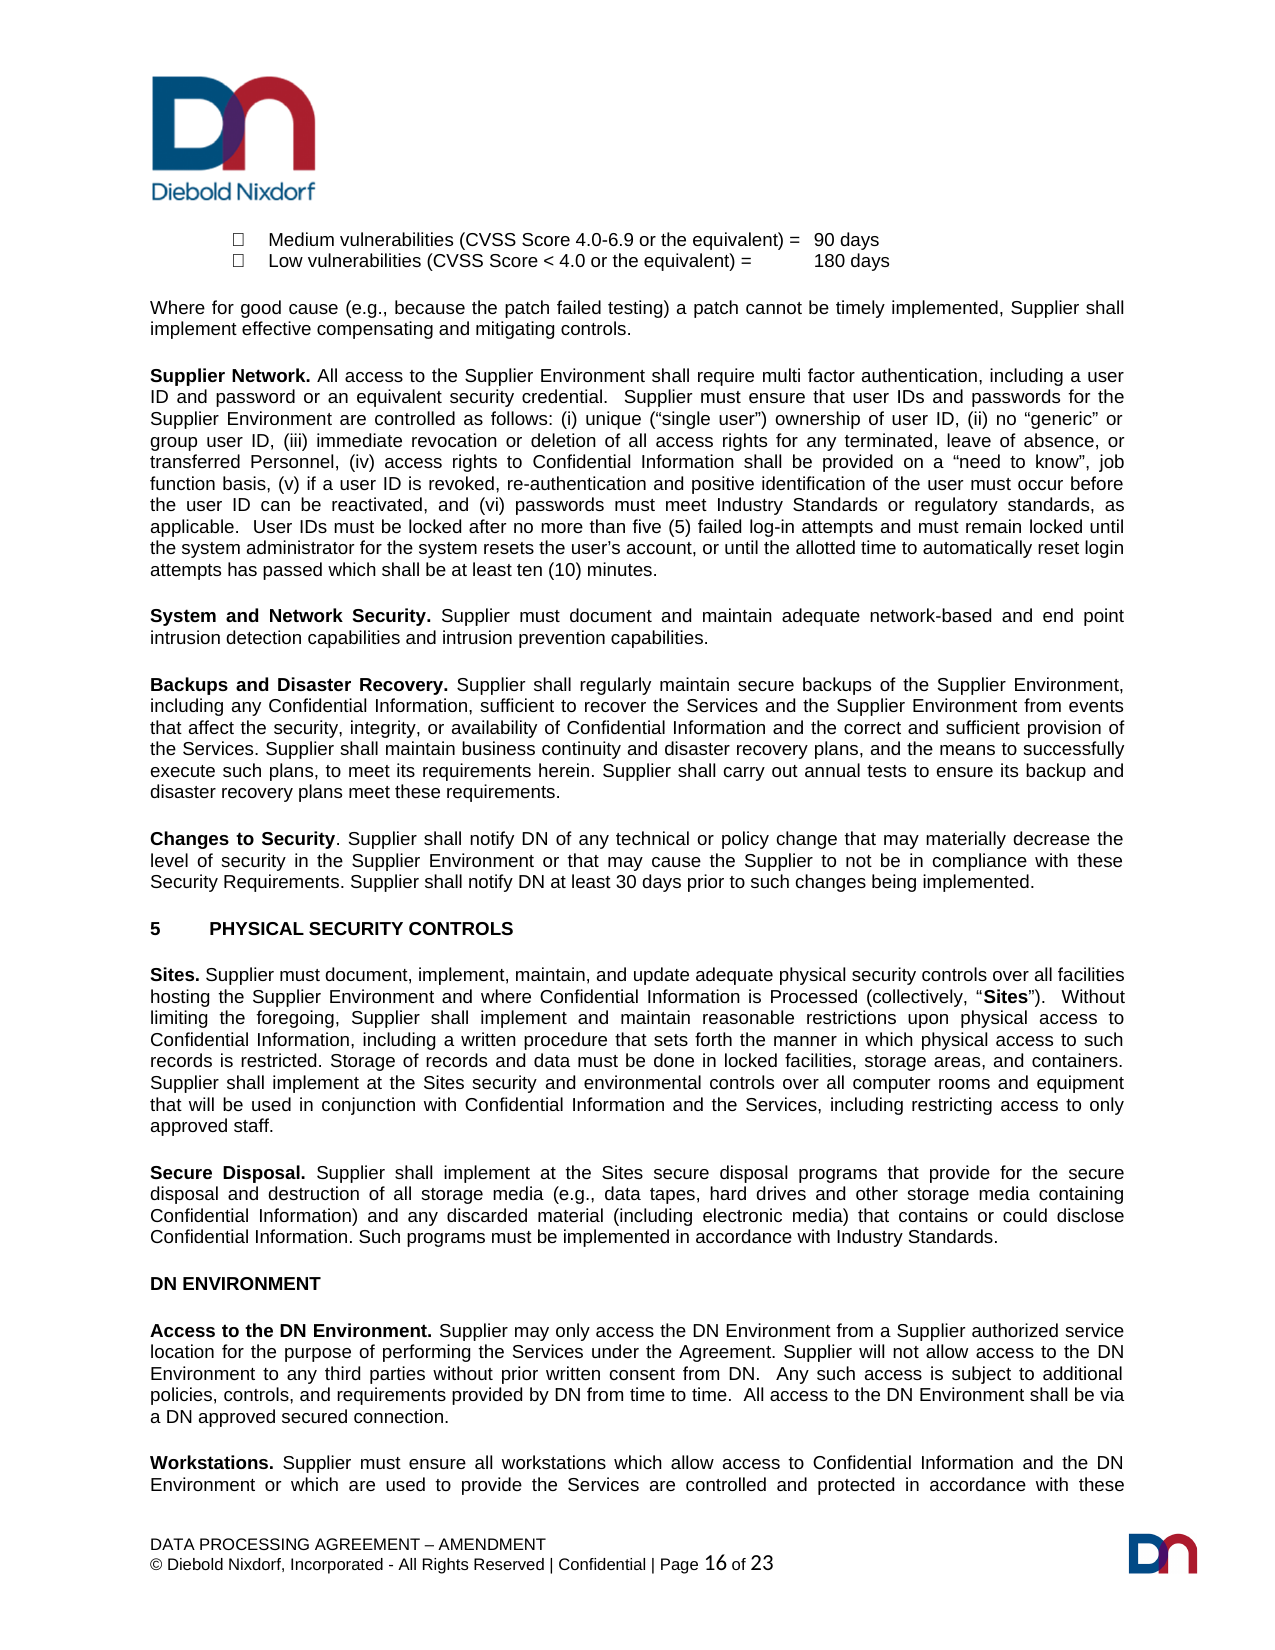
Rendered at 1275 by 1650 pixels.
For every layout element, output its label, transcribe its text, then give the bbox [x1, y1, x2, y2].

list Sites. Supplier must document, implement, maintain, and update adequate physical security controls over all facilities hosting the Supplier Environment and where Confidential Information is Processed (collectively, “Sites”). Without limiting the foregoing, Supplier shall implement and maintain reasonable restrictions upon physical access to Confidential Information, including a written procedure that sets forth the manner in which physical access to such records is restricted. Storage of records and data must be done in locked facilities, storage areas, and containers. Supplier shall implement at the Sites security and environmental controls over all computer rooms and equipment that will be used in conjunction with Confidential Information and the Services, including restricting access to only approved staff. [150, 964, 1125, 1137]
picture [150, 75, 317, 201]
list Physical Security Controls [150, 917, 1125, 939]
list Medium vulnerabilities (CVSS Score 4.0-6.9 or the equivalent) = 90 days [231, 228, 1125, 250]
list Changes to Security. Supplier shall notify DN of any technical or policy change that may materially decrease the level of security in the Supplier Environment or that may cause the Supplier to not be in compliance with these Security Requirements. Supplier shall notify DN at least 30 days prior to such changes being implemented. [150, 828, 1125, 892]
picture [1128, 1533, 1198, 1574]
list Supplier Network. All access to the Supplier Environment shall require multi factor authentication, including a user ID and password or an equivalent security credential. Supplier must ensure that user IDs and passwords for the Supplier Environment are controlled as follows: (i) unique (“single user”) ownership of user ID, (ii) no “generic” or group user ID, (iii) immediate revocation or deletion of all access rights for any terminated, leave of absence, or transferred Personnel, (iv) access rights to Confidential Information shall be provided on a “need to know”, job function basis, (v) if a user ID is revoked, re-authentication and positive identification of the user must occur before the user ID can be reactivated, and (vi) passwords must meet Industry Standards or regulatory standards, as applicable. User IDs must be locked after no more than five (5) failed log-in attempts and must remain locked until the system administrator for the system resets the user’s account, or until the allotted time to automatically reset login attempts has passed which shall be at least ten (10) minutes. [150, 365, 1125, 580]
text DN Environment [150, 1273, 1125, 1294]
text Where for good cause (e.g., because the patch failed testing) a patch cannot be timely implemented, Supplier shall implement effective compensating and mitigating controls. [150, 297, 1125, 340]
list Access to the DN Environment. Supplier may only access the DN Environment from a Supplier authorized service location for the purpose of performing the Services under the Agreement. Supplier will not allow access to the DN Environment to any third parties without prior written consent from DN. Any such access is subject to additional policies, controls, and requirements provided by DN from time to time. All access to the DN Environment shall be via a DN approved secured connection. [150, 1319, 1125, 1427]
list Low vulnerabilities (CVSS Score < 4.0 or the equivalent) = 180 days [231, 250, 1125, 272]
list System and Network Security. Supplier must document and maintain adequate network-based and end point intrusion detection capabilities and intrusion prevention capabilities. [150, 605, 1125, 648]
list Backups and Disaster Recovery. Supplier shall regularly maintain secure backups of the Supplier Environment, including any Confidential Information, sufficient to recover the Services and the Supplier Environment from events that affect the security, integrity, or availability of Confidential Information and the correct and sufficient provision of the Services. Supplier shall maintain business continuity and disaster recovery plans, and the means to successfully execute such plans, to meet its requirements herein. Supplier shall carry out annual tests to ensure its backup and disaster recovery plans meet these requirements. [150, 673, 1125, 803]
list Secure Disposal. Supplier shall implement at the Sites secure disposal programs that provide for the secure disposal and destruction of all storage media (e.g., data tapes, hard drives and other storage media containing Confidential Information) and any discarded material (including electronic media) that contains or could disclose Confidential Information. Such programs must be implemented in accordance with Industry Standards. [150, 1162, 1125, 1248]
